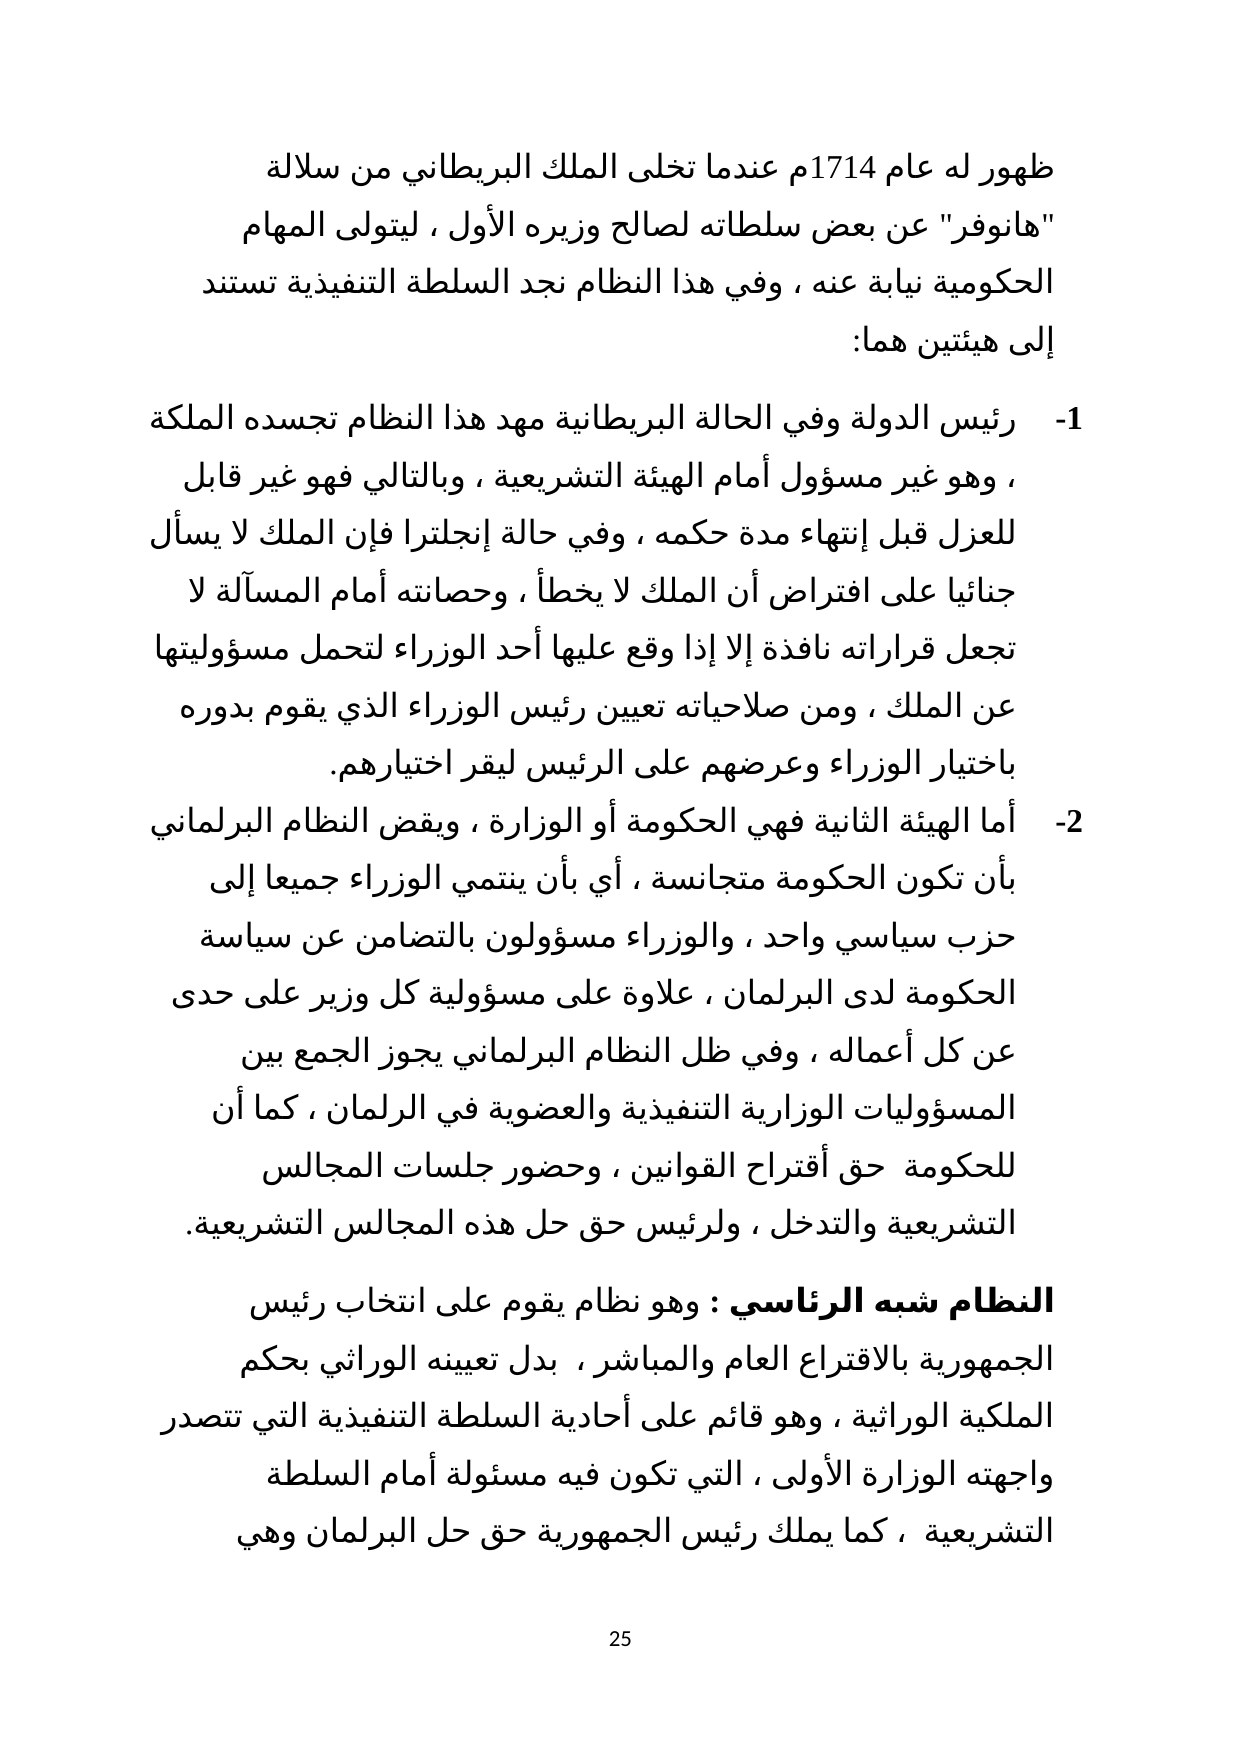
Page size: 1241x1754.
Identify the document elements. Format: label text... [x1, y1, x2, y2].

list رئيس الدولة وفي الحالة البريطانية مهد هذا النظام تجسده الملكة ، وهو غير مسؤول أمام الهيئة التشريعية ، وبالتالي فهو غير قابل للعزل قبل إنتهاء مدة حكمه ، وفي حالة إنجلترا فإن الملك لا يسأل جنائيا على افتراض أن الملك لا يخطأ ، وحصانته أمام المسآلة لا تجعل قراراته نافذة إلا إذا وقع عليها أحد الوزراء لتحمل مسؤوليتها عن الملك ، ومن صلاحياته تعيين رئيس الوزراء الذي يقوم بدوره باختيار الوزراء وعرضهم على الرئيس ليقر اختيارهم. [148, 398, 1055, 782]
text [148, 148, 1055, 358]
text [148, 1282, 1055, 1550]
list أما الهيئة الثانية فهي الحكومة أو الوزارة ، ويقض النظام البرلماني بأن تكون الحكومة متجانسة ، أي بأن ينتمي الوزراء جميعا إلى حزب سياسي واحد ، والوزراء مسؤولون بالتضامن عن سياسة الحكومة لدى البرلمان ، علاوة على مسؤولية كل وزير على حدى عن كل أعماله ، وفي ظل النظام البرلماني يجوز الجمع بين المسؤوليات الوزارية التنفيذية والعضوية في الرلمان ، كما أن للحكومة حق أقتراح القوانين ، وحضور جلسات المجالس التشريعية والتدخل ، ولرئيس حق حل هذه المجالس التشريعية. [148, 801, 1055, 1242]
